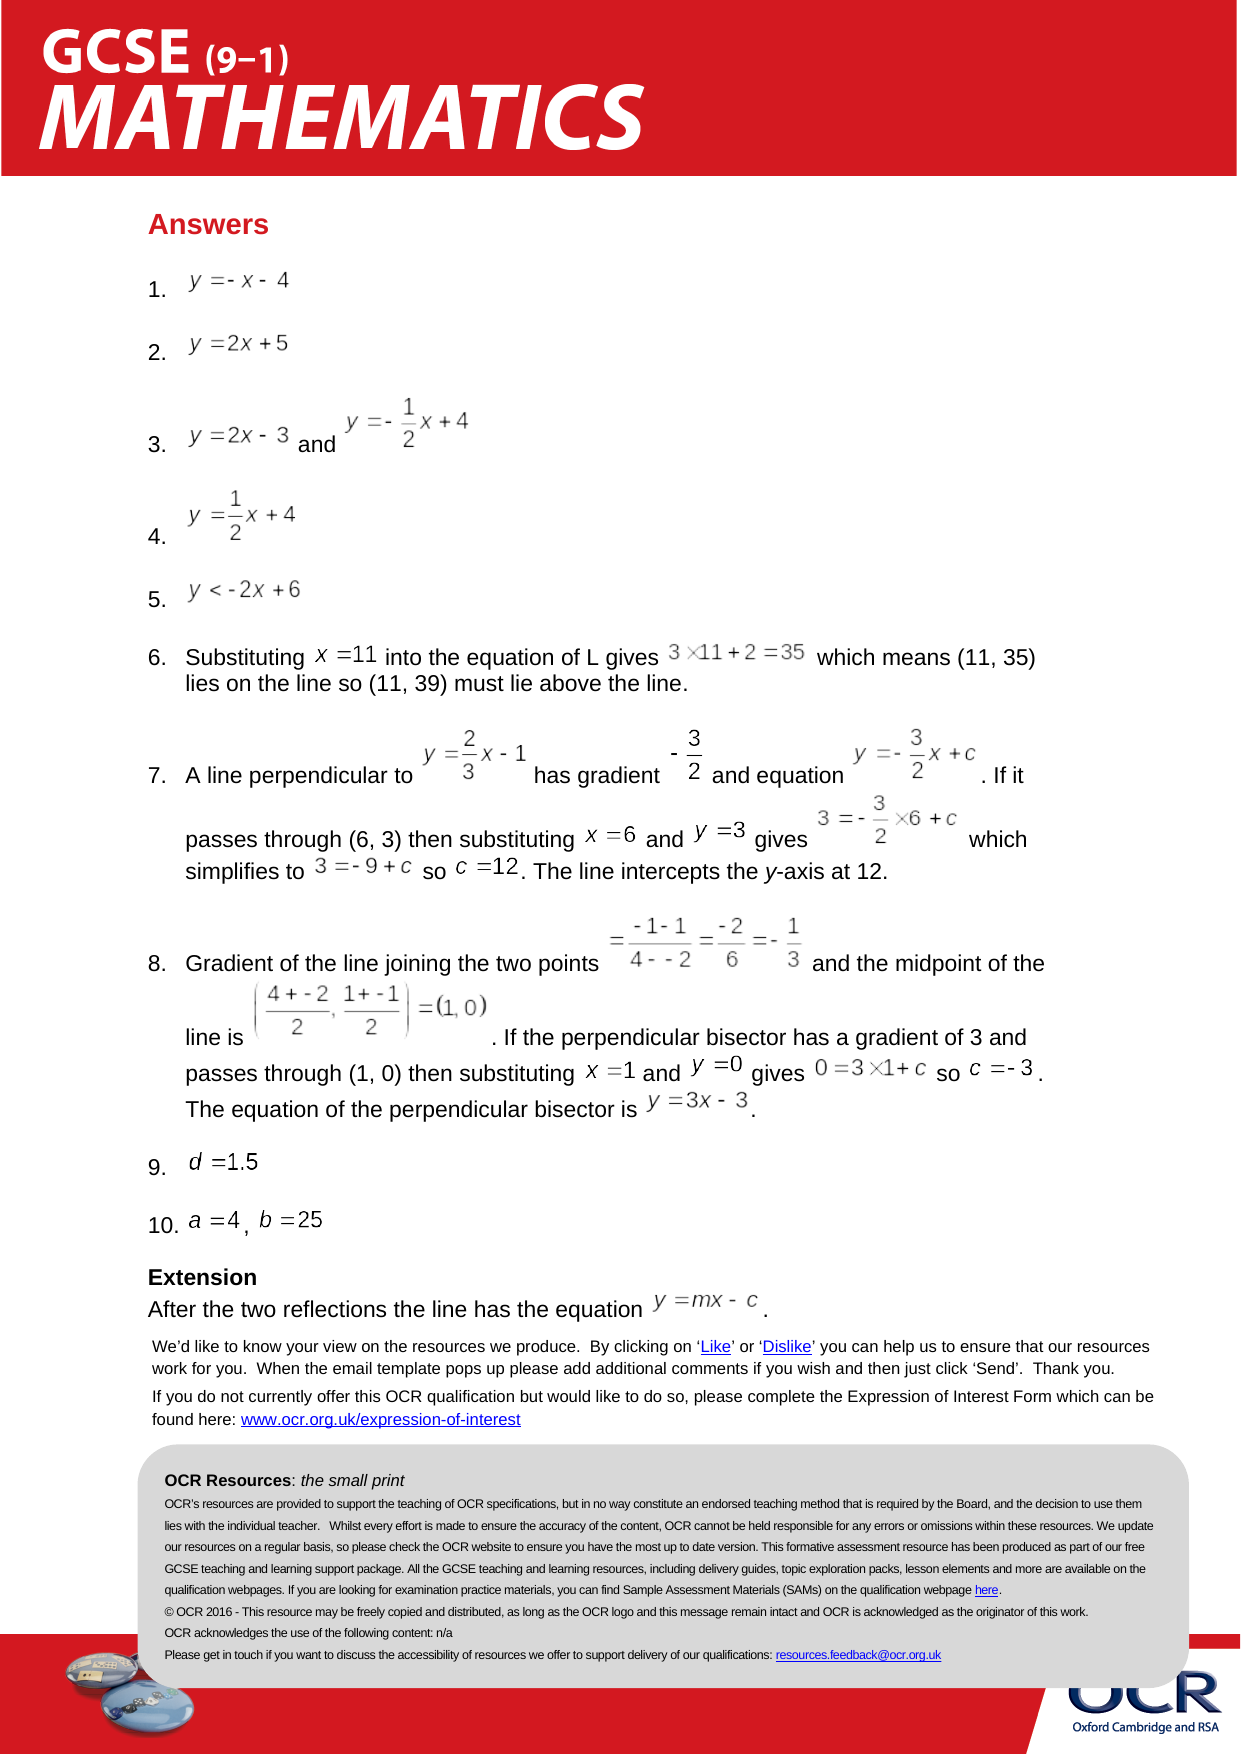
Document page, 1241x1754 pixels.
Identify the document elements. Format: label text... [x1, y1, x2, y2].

text The equation of the perpendicular bisector is . [185, 1086, 1063, 1122]
text Extension [148, 1264, 1063, 1291]
subtitle Answers [148, 207, 1063, 240]
list Substituting into the equation of L gives which means (11, 35) lies on the line so (11, 39) must lie above the line. [148, 638, 1063, 696]
list Gradient of the line joining the two points and the midpoint of the line is . If the perpendicular bisector has a gradient of 3 and passes through (1, 0) then substituting and gives so . [148, 911, 1063, 1086]
text After the two reflections the line has the equation . [148, 1291, 1063, 1322]
list , [148, 1207, 1063, 1238]
picture [0, 1634, 1241, 1754]
list A line perpendicular to has gradient and equation . If it passes through (6, 3) then substituting and gives which simplifies to so . The line intercepts the y-axis at 12. [148, 723, 1063, 884]
picture [0, 0, 1236, 175]
list and [148, 392, 1063, 457]
